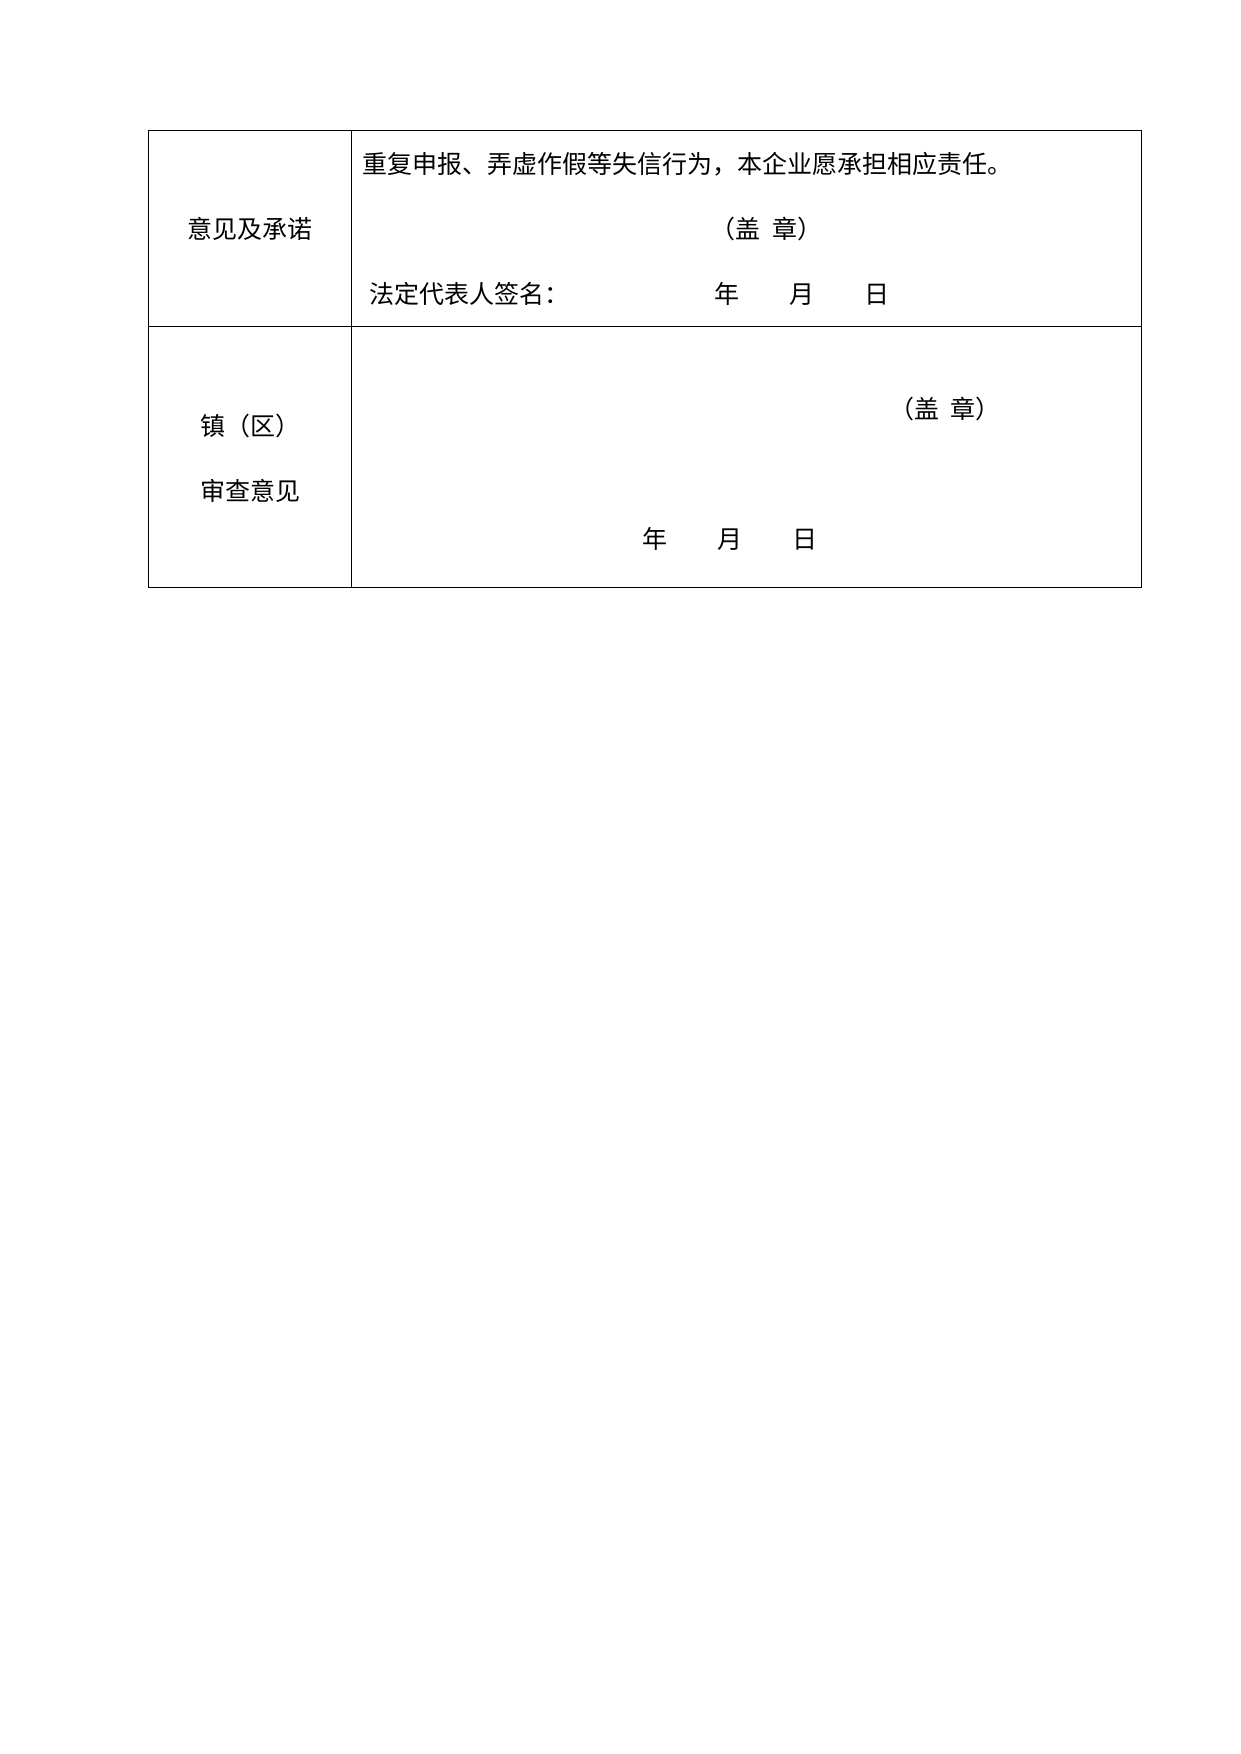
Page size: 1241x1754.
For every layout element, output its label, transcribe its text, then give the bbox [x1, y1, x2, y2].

table_cell 镇（区） 审查意见 [149, 327, 351, 587]
table_cell （盖 章） 年 月 日 [352, 327, 1141, 587]
table_cell 申请单位 意见及承诺 [149, 131, 351, 326]
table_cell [352, 131, 1141, 326]
